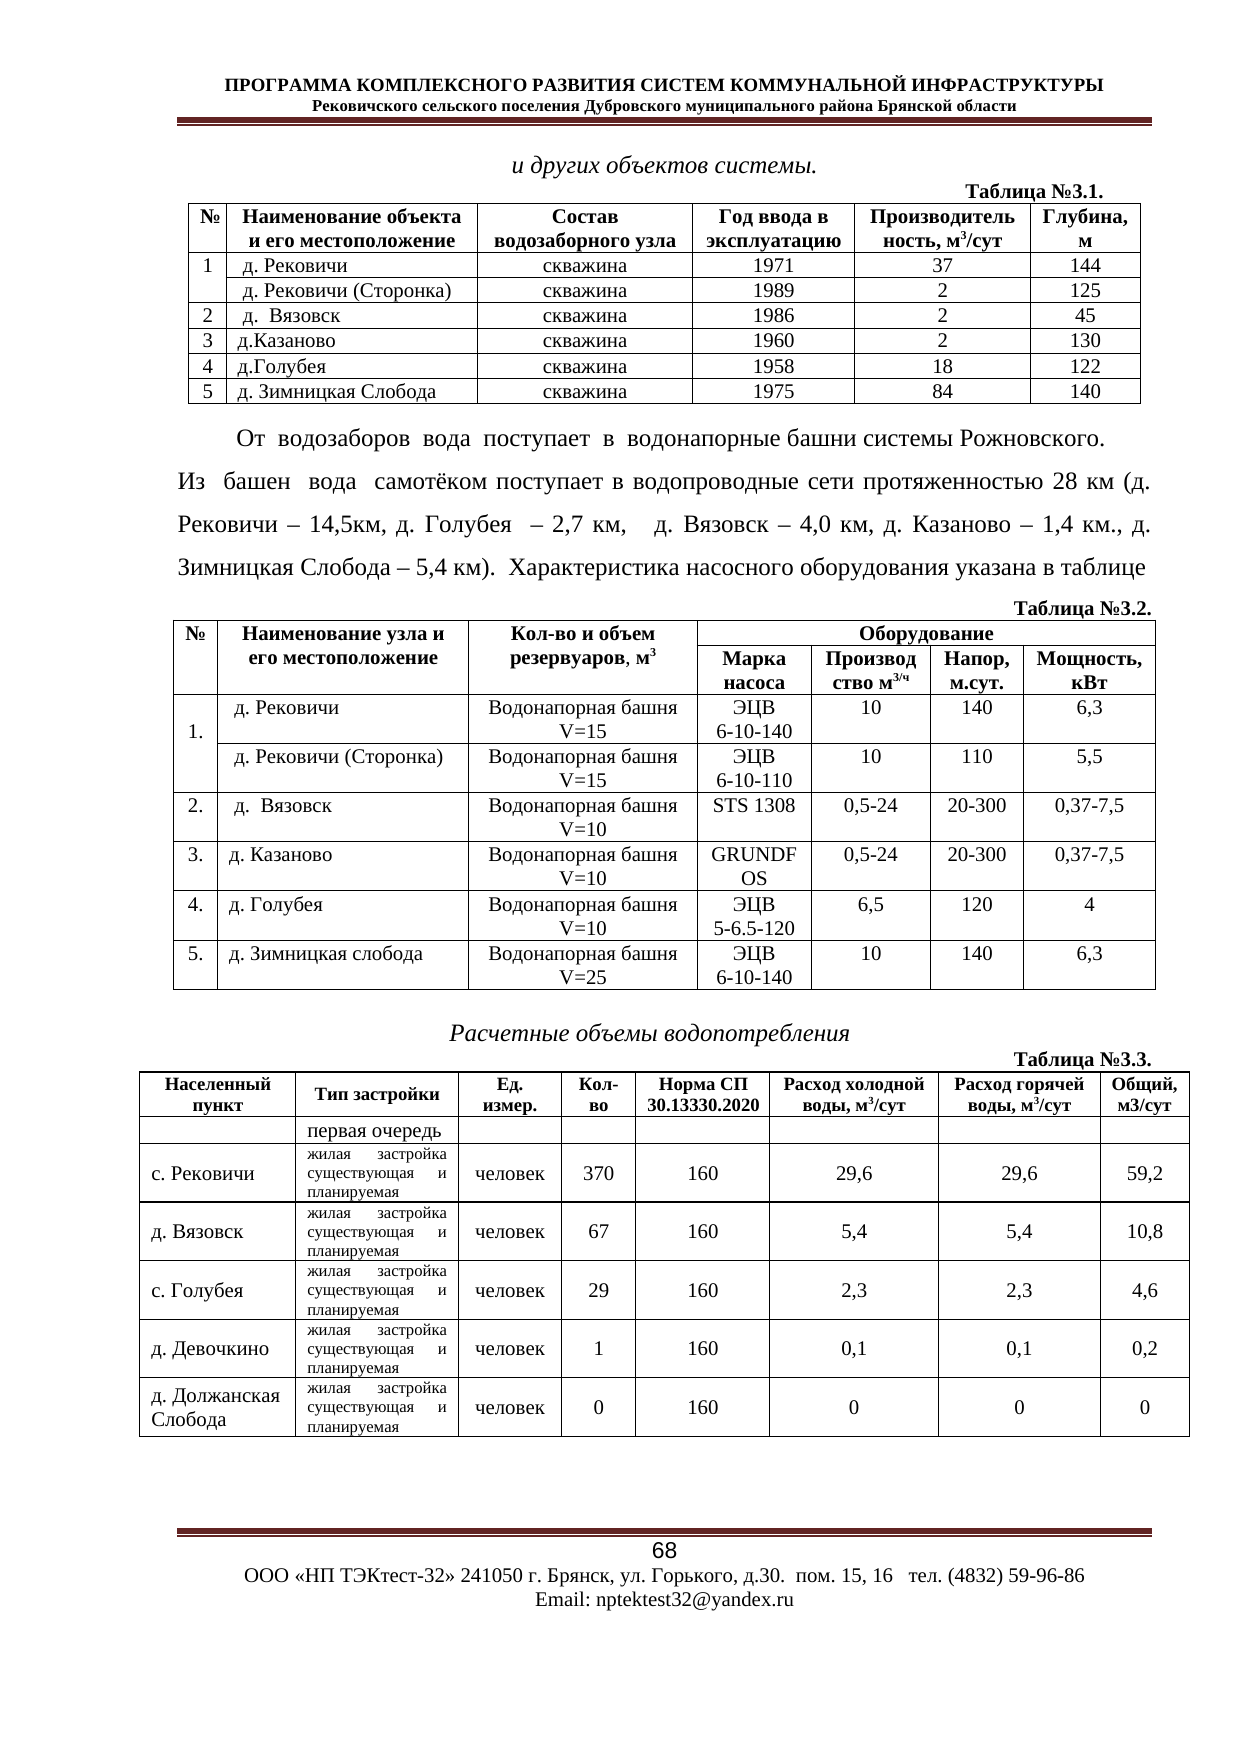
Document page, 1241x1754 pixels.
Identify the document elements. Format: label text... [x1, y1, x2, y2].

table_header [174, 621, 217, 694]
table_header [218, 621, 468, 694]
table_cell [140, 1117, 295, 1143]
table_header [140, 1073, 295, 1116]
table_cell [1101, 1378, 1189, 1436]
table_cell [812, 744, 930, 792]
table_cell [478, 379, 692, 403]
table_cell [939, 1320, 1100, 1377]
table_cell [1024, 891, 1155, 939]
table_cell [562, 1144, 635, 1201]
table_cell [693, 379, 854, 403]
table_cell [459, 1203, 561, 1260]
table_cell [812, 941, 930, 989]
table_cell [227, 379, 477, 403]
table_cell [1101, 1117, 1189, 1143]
text Таблица №3.1. [177, 179, 1152, 203]
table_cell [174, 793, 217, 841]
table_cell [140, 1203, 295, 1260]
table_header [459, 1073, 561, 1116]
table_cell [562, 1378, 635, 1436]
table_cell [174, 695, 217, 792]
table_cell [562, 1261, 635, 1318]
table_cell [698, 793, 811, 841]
text Расчетные объемы водопотребления [148, 1018, 1152, 1047]
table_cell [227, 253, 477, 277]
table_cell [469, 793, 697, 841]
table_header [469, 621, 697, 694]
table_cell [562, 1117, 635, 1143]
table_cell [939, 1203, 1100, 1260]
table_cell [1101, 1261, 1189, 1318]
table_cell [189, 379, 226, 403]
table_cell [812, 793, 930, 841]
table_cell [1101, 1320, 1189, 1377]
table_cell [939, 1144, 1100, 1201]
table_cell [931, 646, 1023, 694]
text От водозаборов вода поступает в водонапорные башни системы Рожновского. [177, 423, 1152, 452]
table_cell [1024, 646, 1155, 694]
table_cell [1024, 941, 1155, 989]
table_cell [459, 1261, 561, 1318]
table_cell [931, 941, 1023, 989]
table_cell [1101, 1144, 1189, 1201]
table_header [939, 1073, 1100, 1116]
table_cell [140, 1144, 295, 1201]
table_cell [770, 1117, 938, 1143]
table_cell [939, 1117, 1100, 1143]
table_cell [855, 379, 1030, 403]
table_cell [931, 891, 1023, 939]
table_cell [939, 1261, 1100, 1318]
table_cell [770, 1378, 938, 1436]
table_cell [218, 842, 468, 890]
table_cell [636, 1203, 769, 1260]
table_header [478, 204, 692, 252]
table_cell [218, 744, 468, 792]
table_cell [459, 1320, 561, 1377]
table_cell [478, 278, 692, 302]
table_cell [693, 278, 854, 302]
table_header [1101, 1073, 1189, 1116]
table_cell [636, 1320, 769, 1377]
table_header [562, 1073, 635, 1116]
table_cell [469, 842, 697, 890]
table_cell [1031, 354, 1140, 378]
text Из башен вода самотёком поступает в водопроводные сети протяженностью 28 км (д. Рековичи – 14,5км, д. Голубея – 2,7 км, д. Вязовск – 4,0 км, д. Казаново – 1,4 км., д. Зимницкая Слобода – 5,4 км). Характеристика насосного оборудования указана в таблице [177, 466, 1152, 581]
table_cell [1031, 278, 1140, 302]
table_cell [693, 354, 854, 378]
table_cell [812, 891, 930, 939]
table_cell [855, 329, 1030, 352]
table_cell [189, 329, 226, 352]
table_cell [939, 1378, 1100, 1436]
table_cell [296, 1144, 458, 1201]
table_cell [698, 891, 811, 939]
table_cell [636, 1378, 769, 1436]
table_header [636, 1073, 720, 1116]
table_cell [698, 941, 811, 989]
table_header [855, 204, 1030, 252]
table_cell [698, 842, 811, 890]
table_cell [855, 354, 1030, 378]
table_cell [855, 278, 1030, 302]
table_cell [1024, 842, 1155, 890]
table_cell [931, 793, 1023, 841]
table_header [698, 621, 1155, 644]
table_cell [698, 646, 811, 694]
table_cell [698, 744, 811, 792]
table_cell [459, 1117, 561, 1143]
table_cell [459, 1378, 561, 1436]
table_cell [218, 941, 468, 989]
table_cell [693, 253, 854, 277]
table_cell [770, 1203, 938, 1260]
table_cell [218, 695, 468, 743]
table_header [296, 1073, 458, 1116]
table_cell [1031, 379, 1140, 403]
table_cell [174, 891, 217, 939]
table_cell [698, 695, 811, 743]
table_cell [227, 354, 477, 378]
text Таблица №3.2. [177, 595, 1152, 619]
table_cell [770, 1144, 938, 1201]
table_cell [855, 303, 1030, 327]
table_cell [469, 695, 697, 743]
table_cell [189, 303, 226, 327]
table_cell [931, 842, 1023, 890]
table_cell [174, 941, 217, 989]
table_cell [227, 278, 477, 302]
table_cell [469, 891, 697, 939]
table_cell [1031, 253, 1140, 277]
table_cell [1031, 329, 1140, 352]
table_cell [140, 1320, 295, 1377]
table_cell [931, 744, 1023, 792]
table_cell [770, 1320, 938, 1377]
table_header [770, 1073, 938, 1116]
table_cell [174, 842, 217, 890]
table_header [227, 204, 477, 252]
text и других объектов системы. [177, 150, 1152, 179]
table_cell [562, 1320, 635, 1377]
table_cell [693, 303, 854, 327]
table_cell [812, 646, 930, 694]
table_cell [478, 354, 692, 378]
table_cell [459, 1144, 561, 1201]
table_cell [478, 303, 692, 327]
text Таблица №3.3. [177, 1047, 1152, 1071]
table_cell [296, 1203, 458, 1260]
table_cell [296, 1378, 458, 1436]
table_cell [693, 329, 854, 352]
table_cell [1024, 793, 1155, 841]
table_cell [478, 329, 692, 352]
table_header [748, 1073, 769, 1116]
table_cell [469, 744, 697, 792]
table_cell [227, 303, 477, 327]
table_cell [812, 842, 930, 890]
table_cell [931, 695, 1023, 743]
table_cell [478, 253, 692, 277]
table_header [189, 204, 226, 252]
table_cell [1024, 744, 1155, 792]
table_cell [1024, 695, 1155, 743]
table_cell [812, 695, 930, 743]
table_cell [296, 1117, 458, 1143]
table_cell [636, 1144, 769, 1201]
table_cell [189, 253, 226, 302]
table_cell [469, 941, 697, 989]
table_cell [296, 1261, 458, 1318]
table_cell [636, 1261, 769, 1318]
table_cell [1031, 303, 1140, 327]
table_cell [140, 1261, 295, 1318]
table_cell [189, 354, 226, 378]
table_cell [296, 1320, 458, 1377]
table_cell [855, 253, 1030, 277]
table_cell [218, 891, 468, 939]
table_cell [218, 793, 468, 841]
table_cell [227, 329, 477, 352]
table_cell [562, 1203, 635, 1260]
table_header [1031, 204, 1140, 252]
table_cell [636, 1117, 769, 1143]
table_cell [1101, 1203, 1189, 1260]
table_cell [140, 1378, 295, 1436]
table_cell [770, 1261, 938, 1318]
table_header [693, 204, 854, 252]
